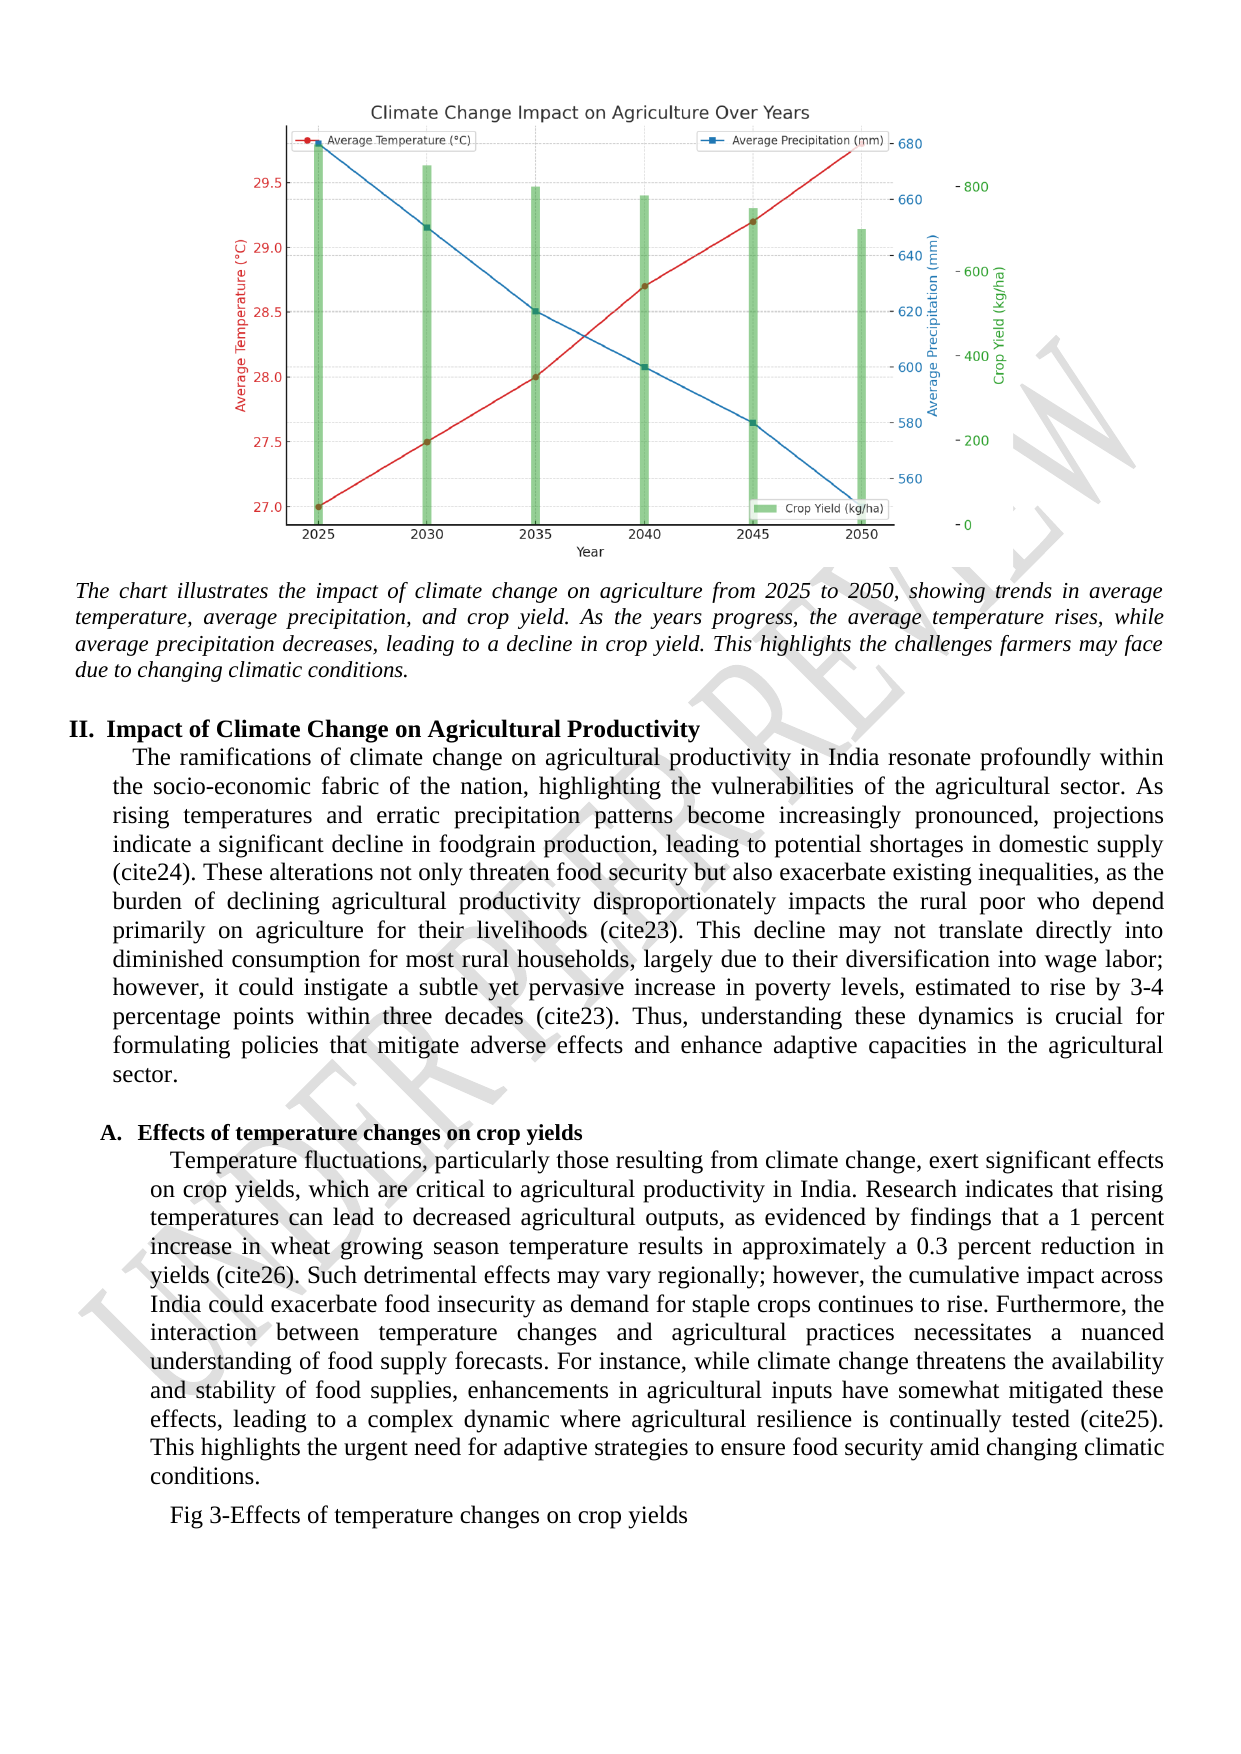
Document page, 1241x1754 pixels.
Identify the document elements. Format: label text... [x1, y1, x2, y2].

subtitle Effects of temperature changes on crop yields [100, 1119, 1165, 1145]
text The ramifications of climate change on agricultural productivity in India resonate profoundly within the socio-economic fabric of the nation, highlighting the vulnerabilities of the agricultural sector. As rising temperatures and erratic precipitation patterns become increasingly pronounced, projections indicate a significant decline in foodgrain production, leading to potential shortages in domestic supply (cite24). These alterations not only threaten food security but also exacerbate existing inequalities, as the burden of declining agricultural productivity disproportionately impacts the rural poor who depend primarily on agriculture for their livelihoods (cite23). This decline may not translate directly into diminished consumption for most rural households, largely due to their diversification into wage labor; however, it could instigate a subtle yet pervasive increase in poverty levels, estimated to rise by 3-4 percentage points within three decades (cite23). Thus, understanding these dynamics is crucial for formulating policies that mitigate adverse effects and enhance adaptive capacities in the agricultural sector. [112, 742, 1165, 1087]
text Fig 3-Effects of temperature changes on crop yields [150, 1500, 1165, 1529]
picture [227, 97, 1014, 567]
text The chart illustrates the impact of climate change on agriculture from 2025 to 2050, showing trends in average temperature, average precipitation, and crop yield. As the years progress, the average temperature rises, while average precipitation decreases, leading to a decline in crop yield. This highlights the challenges farmers may face due to changing climatic conditions. [75, 577, 1165, 682]
subtitle Impact of Climate Change on Agricultural Productivity [69, 714, 1165, 742]
text Temperature fluctuations, particularly those resulting from climate change, exert significant effects on crop yields, which are critical to agricultural productivity in India. Research indicates that rising temperatures can lead to decreased agricultural outputs, as evidenced by findings that a 1 percent increase in wheat growing season temperature results in approximately a 0.3 percent reduction in yields (cite26). Such detrimental effects may vary regionally; however, the cumulative impact across India could exacerbate food insecurity as demand for staple crops continues to rise. Furthermore, the interaction between temperature changes and agricultural practices necessitates a nuanced understanding of food supply forecasts. For instance, while climate change threatens the availability and stability of food supplies, enhancements in agricultural inputs have somewhat mitigated these effects, leading to a complex dynamic where agricultural resilience is continually tested (cite25). This highlights the urgent need for adaptive strategies to ensure food security amid changing climatic conditions. [150, 1145, 1165, 1490]
